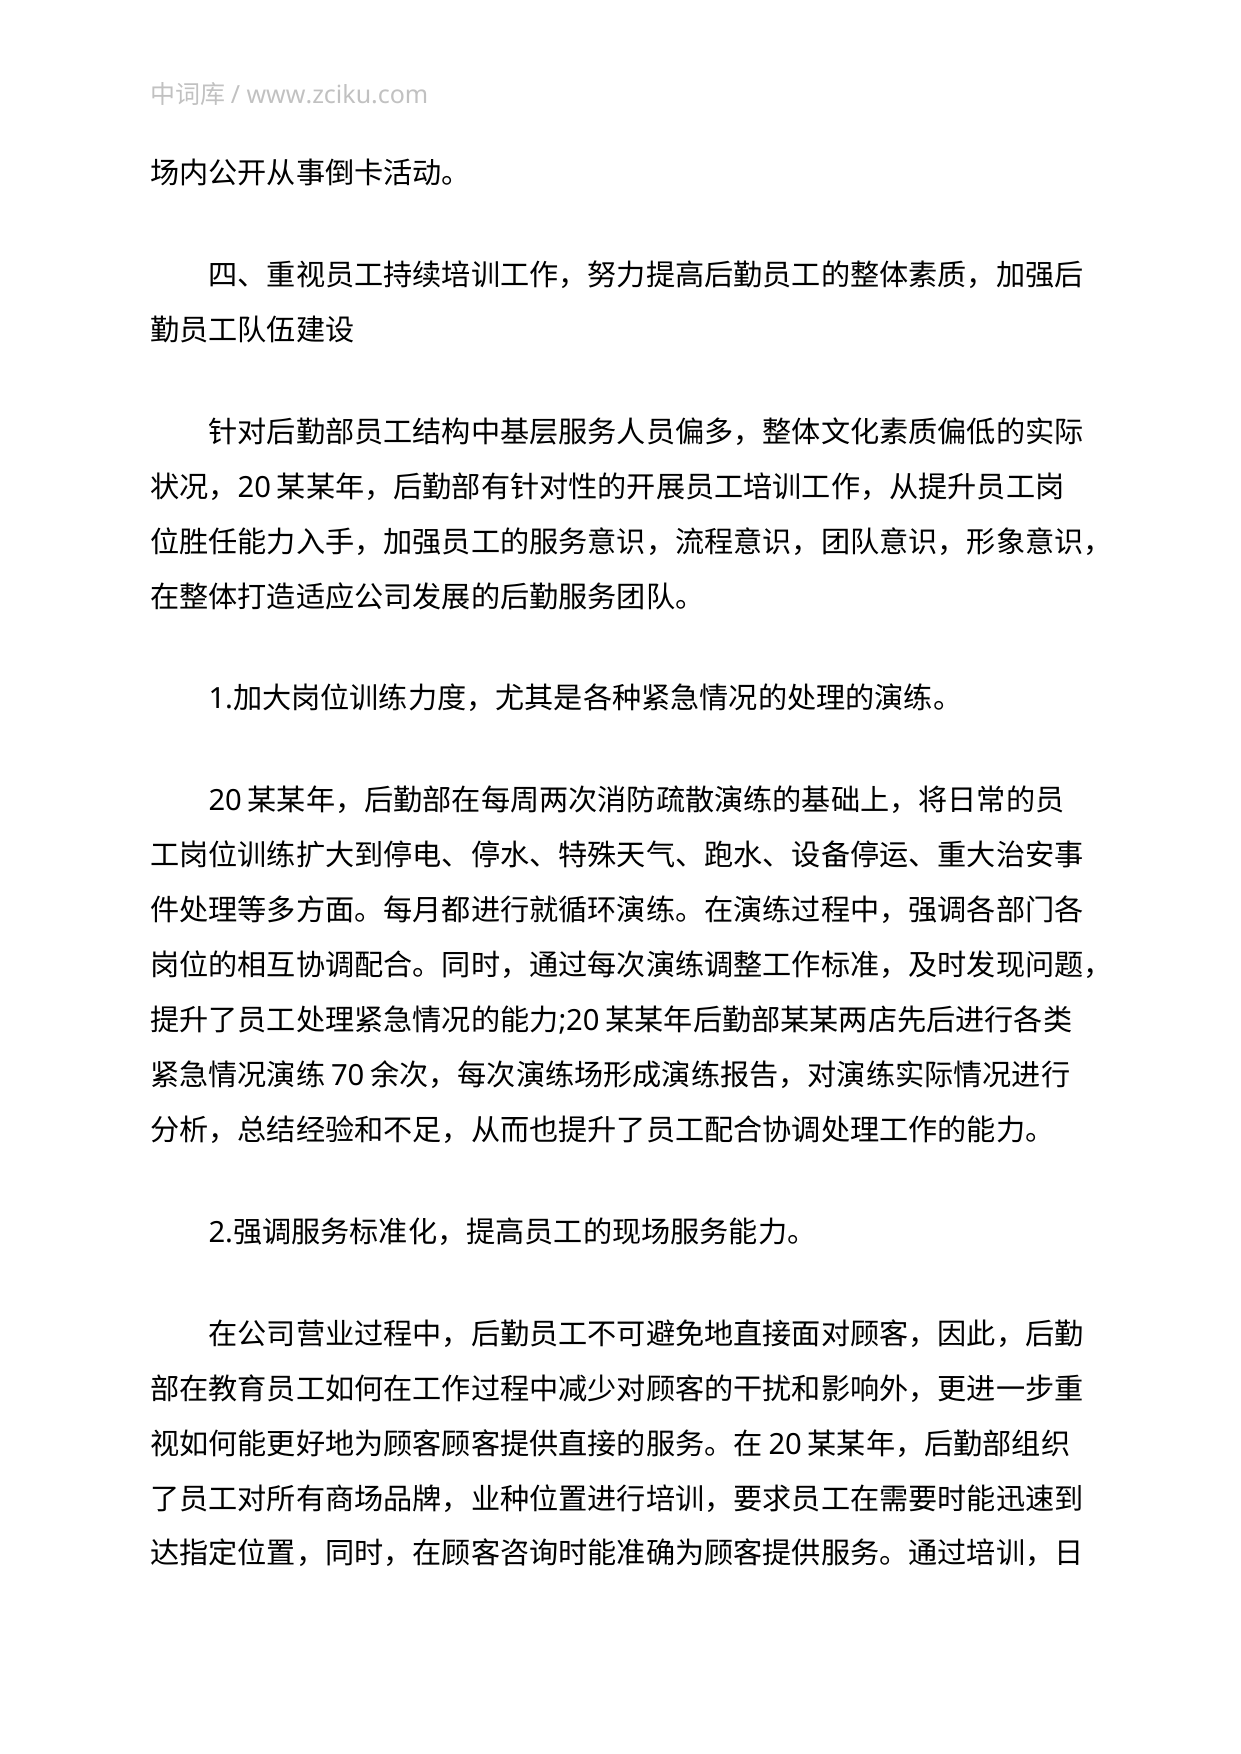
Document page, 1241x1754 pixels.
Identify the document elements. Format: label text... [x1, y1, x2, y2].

text 20某某年，后勤部在每周两次消防疏散演练的基础上，将日常的员工岗位训练扩大到停电、停水、特殊天气、跑水、设备停运、重大治安事件处理等多方面。每月都进行就循环演练。在演练过程中，强调各部门各岗位的相互协调配合。同时，通过每次演练调整工作标准，及时发现问题，提升了员工处理紧急情况的能力;20某某年后勤部某某两店先后进行各类紧急情况演练70余次，每次演练场形成演练报告，对演练实际情况进行分析，总结经验和不足，从而也提升了员工配合协调处理工作的能力。 [150, 777, 1090, 1149]
text 针对后勤部员工结构中基层服务人员偏多，整体文化素质偏低的实际状况，20某某年，后勤部有针对性的开展员工培训工作，从提升员工岗位胜任能力入手，加强员工的服务意识，流程意识，团队意识，形象意识，在整体打造适应公司发展的后勤服务团队。 [150, 408, 1090, 616]
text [150, 1310, 1090, 1572]
text 2.强调服务标准化，提高员工的现场服务能力。 [150, 1208, 1090, 1251]
text 1.加大岗位训练力度，尤其是各种紧急情况的处理的演练。 [150, 675, 1090, 717]
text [150, 150, 1090, 192]
text 四、重视员工持续培训工作，努力提高后勤员工的整体素质，加强后勤员工队伍建设 [150, 252, 1090, 349]
